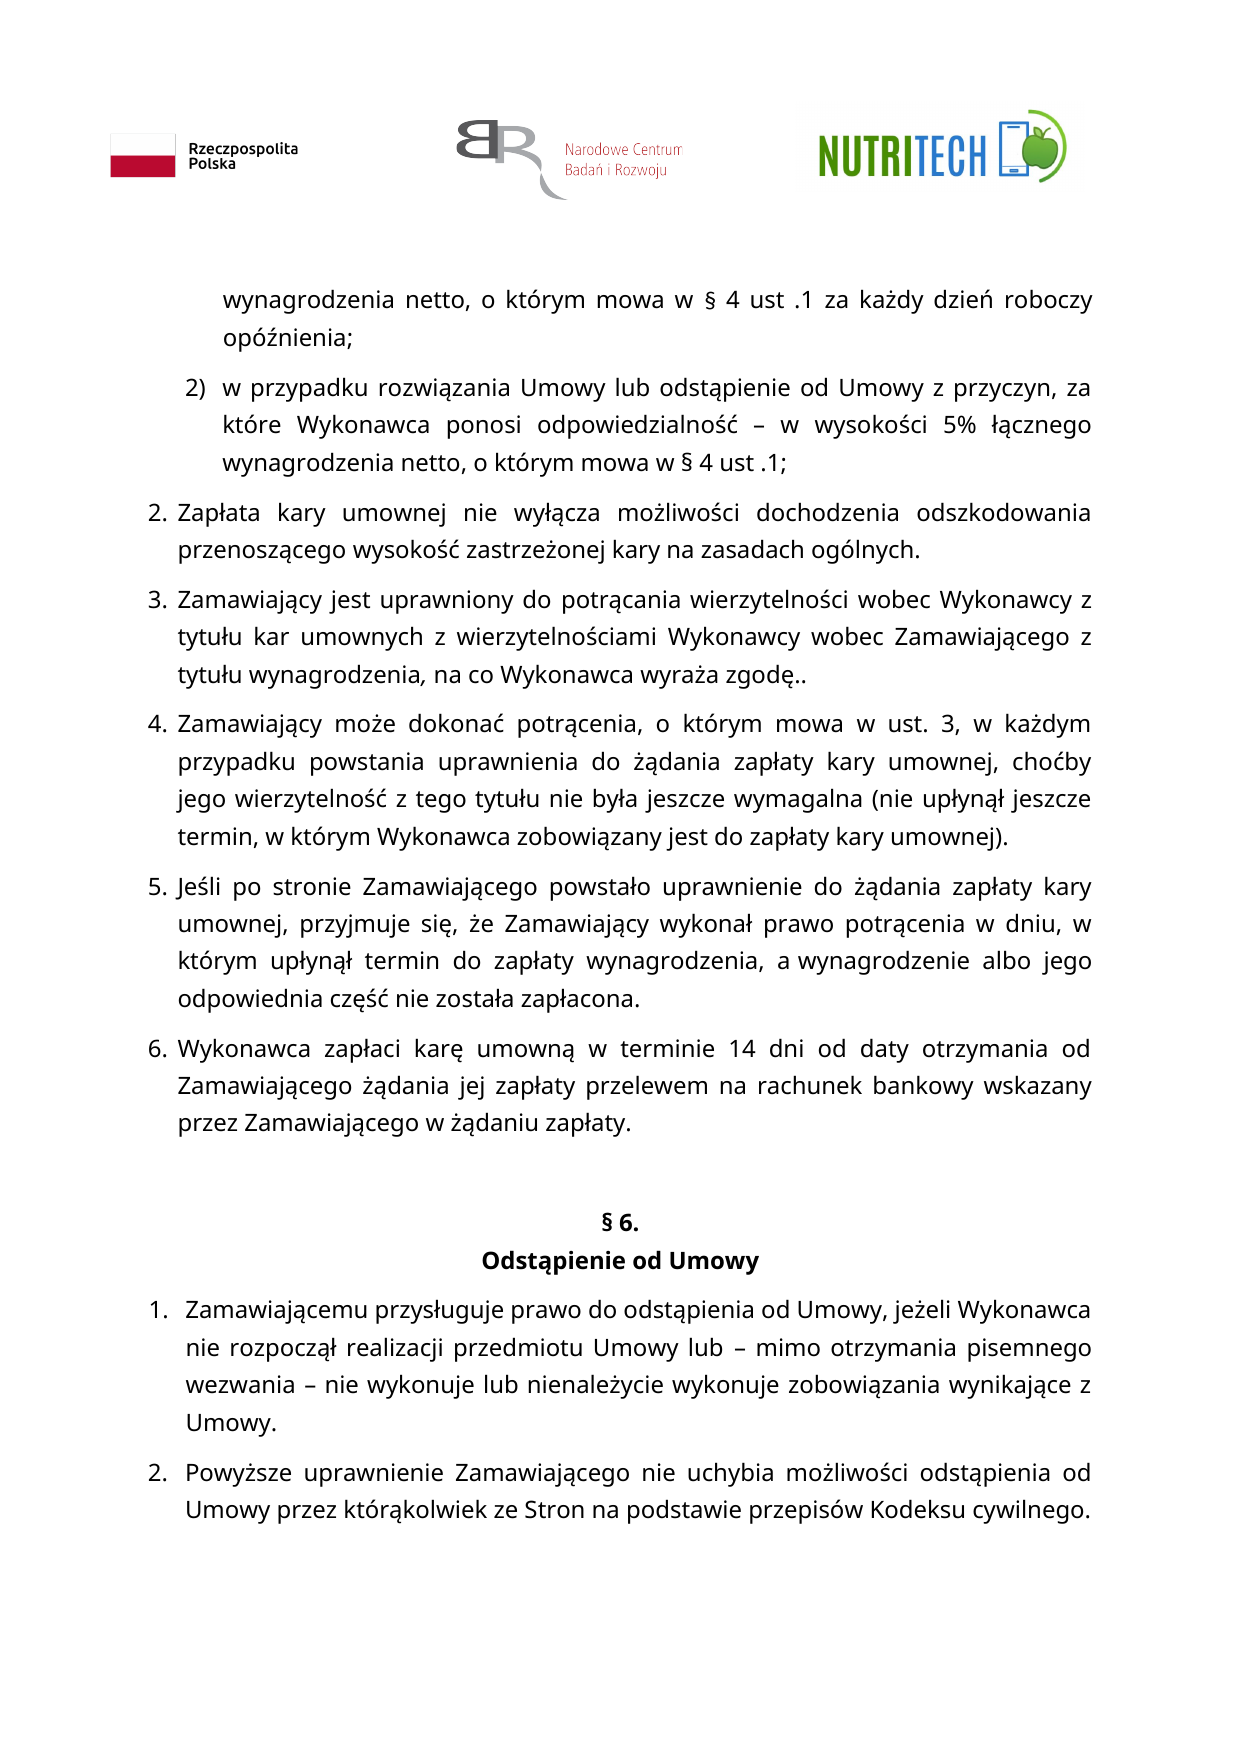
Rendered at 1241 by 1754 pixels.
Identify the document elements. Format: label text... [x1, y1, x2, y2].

picture [794, 101, 1085, 192]
picture [96, 119, 312, 192]
picture [456, 120, 683, 200]
list Zamawiającemu przysługuje prawo do odstąpienia od Umowy, jeżeli Wykonawca nie rozpoczął realizacji przedmiotu Umowy lub – mimo otrzymania pisemnego wezwania – nie wykonuje lub nienależycie wykonuje zobowiązania wynikające z Umowy. [148, 1293, 1093, 1438]
list Jeśli po stronie Zamawiającego powstało uprawnienie do żądania zapłaty kary umownej, przyjmuje się, że Zamawiający wykonał prawo potrącenia w dniu, w którym upłynął termin do zapłaty wynagrodzenia, a wynagrodzenie albo jego odpowiednia część nie została zapłacona. [148, 869, 1093, 1014]
text § 6. [148, 1206, 1093, 1239]
list Zamawiający może dokonać potrącenia, o którym mowa w ust. 3, w każdym przypadku powstania uprawnienia do żądania zapłaty kary umownej, choćby jego wierzytelność z tego tytułu nie była jeszcze wymagalna (nie upłynął jeszcze termin, w którym Wykonawca zobowiązany jest do zapłaty kary umownej). [148, 707, 1093, 852]
list w przypadku rozwiązania Umowy lub odstąpienie od Umowy z przyczyn, za które Wykonawca ponosi odpowiedzialność – w wysokości 5% łącznego wynagrodzenia netto, o którym mowa w § 4 ust .1; [185, 371, 1093, 478]
text Odstąpienie od Umowy [148, 1243, 1093, 1276]
list Zamawiający jest uprawniony do potrącania wierzytelności wobec Wykonawcy z tytułu kar umownych z wierzytelnościami Wykonawcy wobec Zamawiającego z tytułu wynagrodzenia, na co Wykonawca wyraża zgodę.. [148, 583, 1093, 690]
list Wykonawca zapłaci karę umowną w terminie 14 dni od daty otrzymania od Zamawiającego żądania jej zapłaty przelewem na rachunek bankowy wskazany przez Zamawiającego w żądaniu zapłaty. [148, 1031, 1093, 1139]
list Powyższe uprawnienie Zamawiającego nie uchybia możliwości odstąpienia od Umowy przez którąkolwiek ze Stron na podstawie przepisów Kodeksu cywilnego. [148, 1455, 1093, 1525]
list Zapłata kary umownej nie wyłącza możliwości dochodzenia odszkodowania przenoszącego wysokość zastrzeżonej kary na zasadach ogólnych. [148, 495, 1093, 565]
